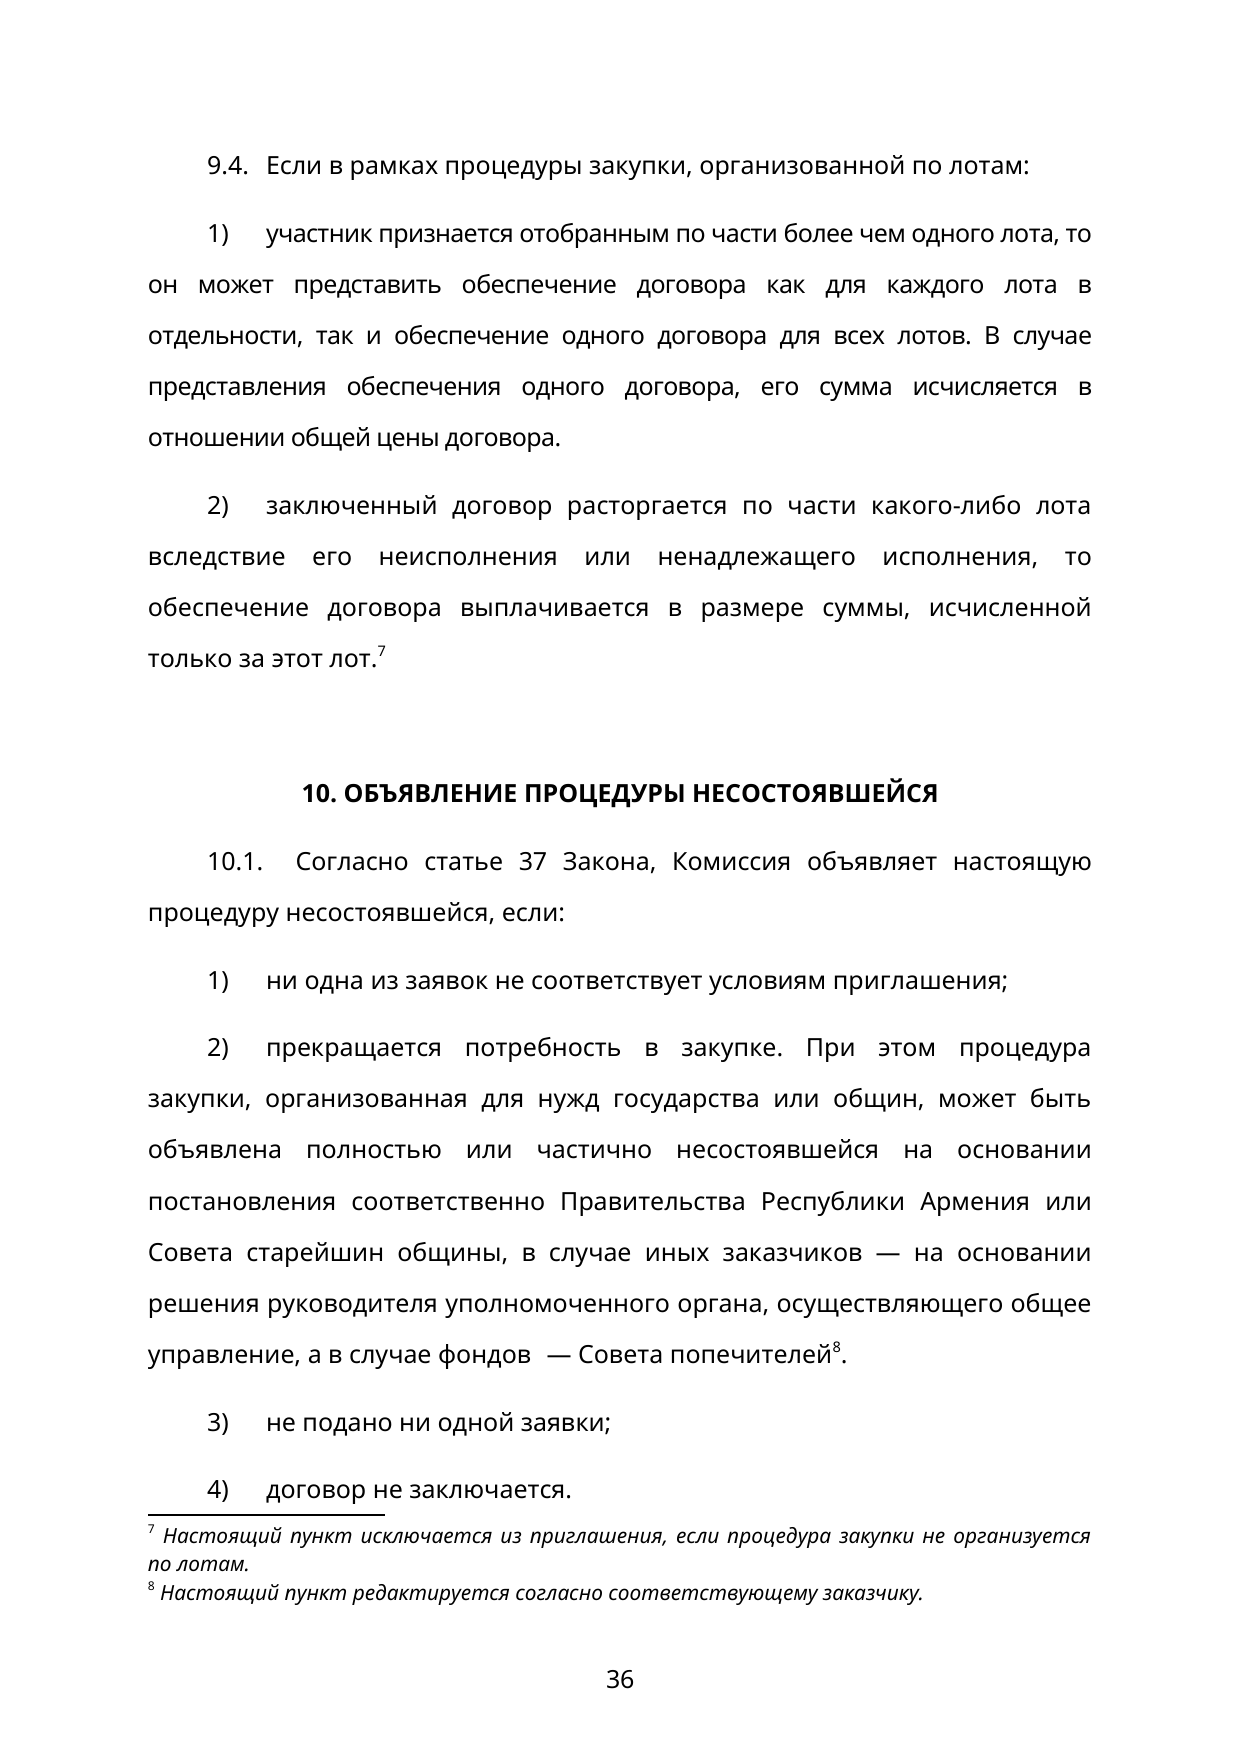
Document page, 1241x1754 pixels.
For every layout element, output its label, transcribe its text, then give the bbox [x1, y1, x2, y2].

text 2) заключенный договор расторгается по части какого-либо лота вследствие его неисполнения или ненадлежащего исполнения, то обеспечение договора выплачивается в размере суммы, исчисленной только за этот лот. [148, 487, 1092, 674]
text 10. ОБЪЯВЛЕНИЕ ПРОЦЕДУРЫ НЕСОСТОЯВШЕЙСЯ [148, 776, 1092, 810]
text 4) договор не заключается. [148, 1472, 1092, 1506]
text 1) ни одна из заявок не соответствует условиям приглашения; [148, 962, 1092, 996]
text 2) прекращается потребность в закупке. При этом процедура закупки, организованная для нужд государства или общин, может быть объявлена полностью или частично несостоявшейся на основании постановления соответственно Правительства Республики Армения или Совета старейшин общины, в случае иных заказчиков — на основании решения руководителя уполномоченного органа, осуществляющего общее управление, а в случае фондов — Совета попечителей. [148, 1030, 1092, 1371]
text 3) не подано ни одной заявки; [148, 1404, 1092, 1438]
text 9.4. Если в рамках процедуры закупки, организованной по лотам: [148, 148, 1092, 182]
text 10.1. Согласно статье 37 Закона, Комиссия объявляет настоящую процедуру несостоявшейся, если: [148, 843, 1092, 929]
text 1) участник признается отобранным по части более чем одного лота, то он может представить обеспечение договора как для каждого лота в отдельности, так и обеспечение одного договора для всех лотов. В случае представления обеспечения одного договора, его сумма исчисляется в отношении общей цены договора. [148, 215, 1092, 454]
